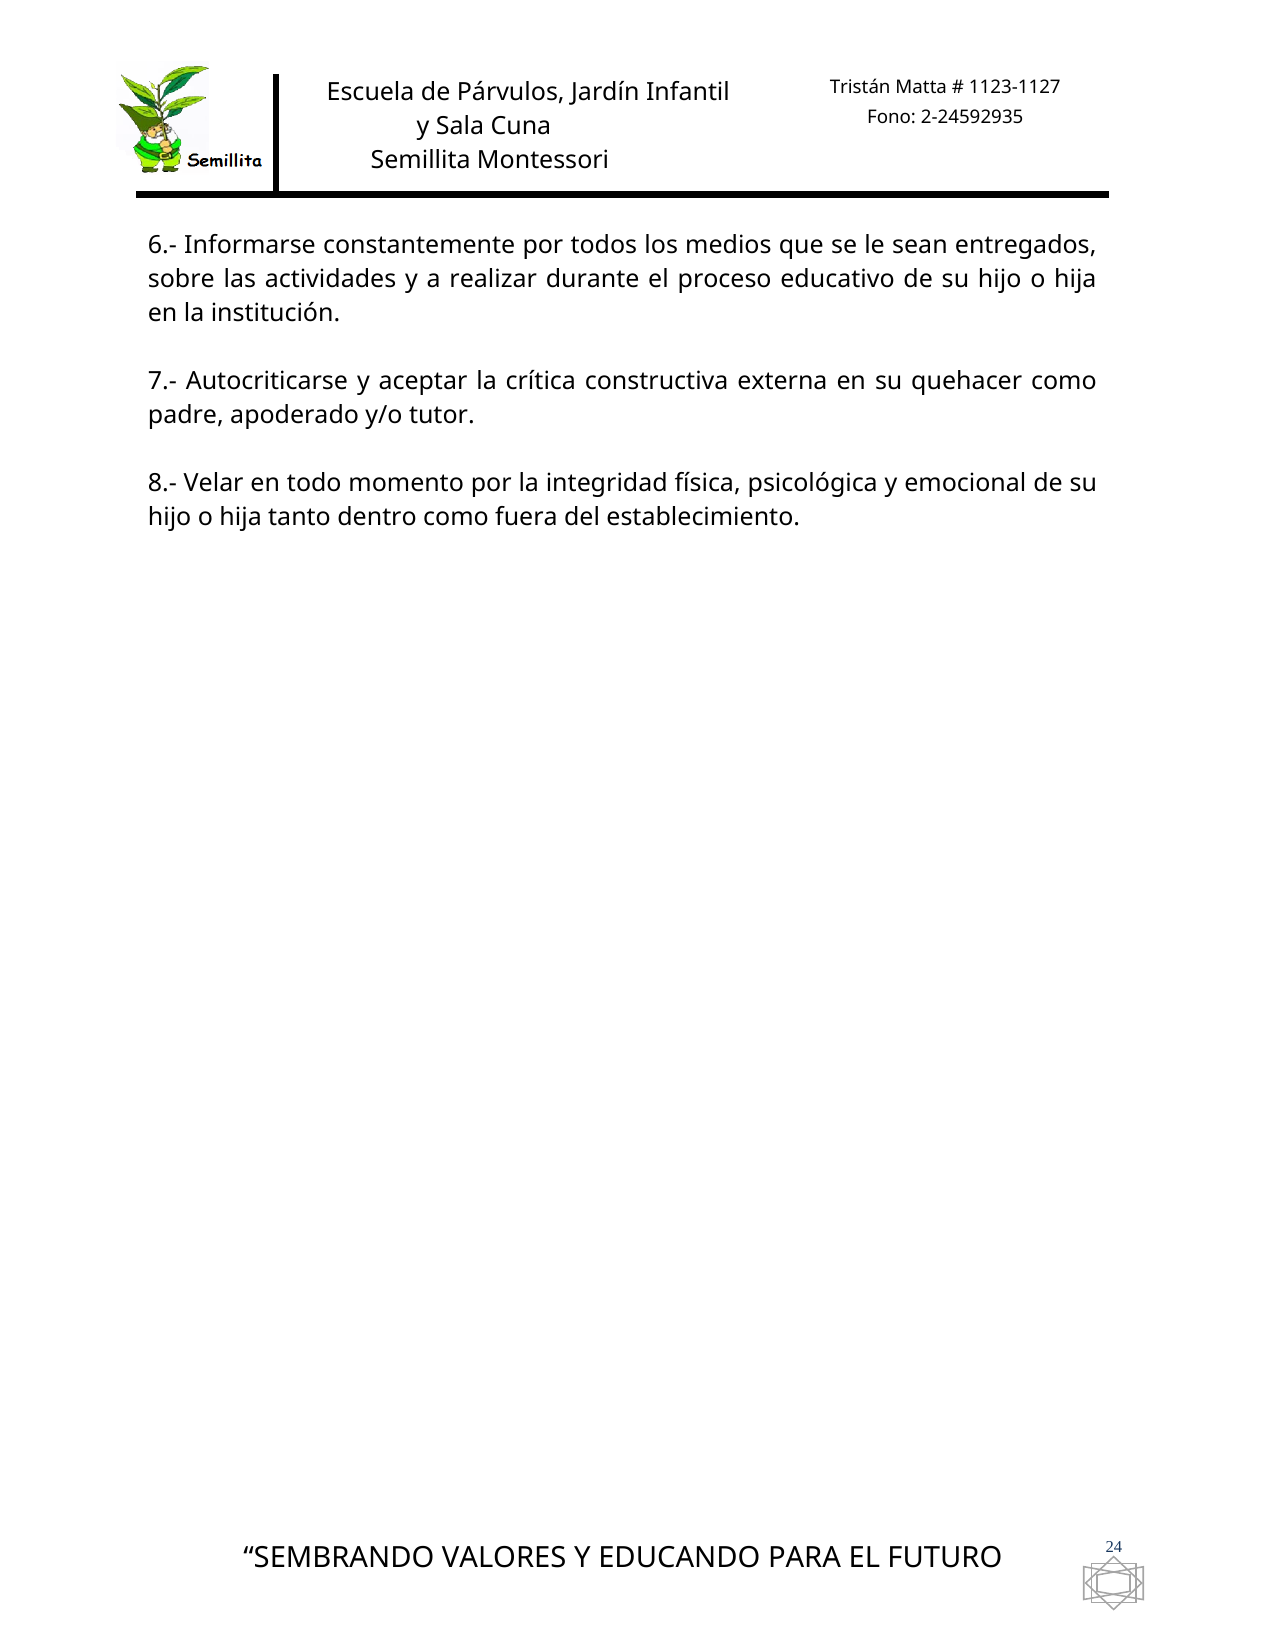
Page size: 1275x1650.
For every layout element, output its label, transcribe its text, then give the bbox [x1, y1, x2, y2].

text 7.- Autocriticarse y aceptar la crítica constructiva externa en su quehacer como padre, apoderado y/o tutor. [148, 363, 1098, 431]
text 6.- Informarse constantemente por todos los medios que se le sean entregados, sobre las actividades y a realizar durante el proceso educativo de su hijo o hija en la institución. [148, 226, 1098, 328]
text 8.- Velar en todo momento por la integridad física, psicológica y emocional de su hijo o hija tanto dentro como fuera del establecimiento. [148, 465, 1098, 533]
picture [115, 61, 265, 175]
